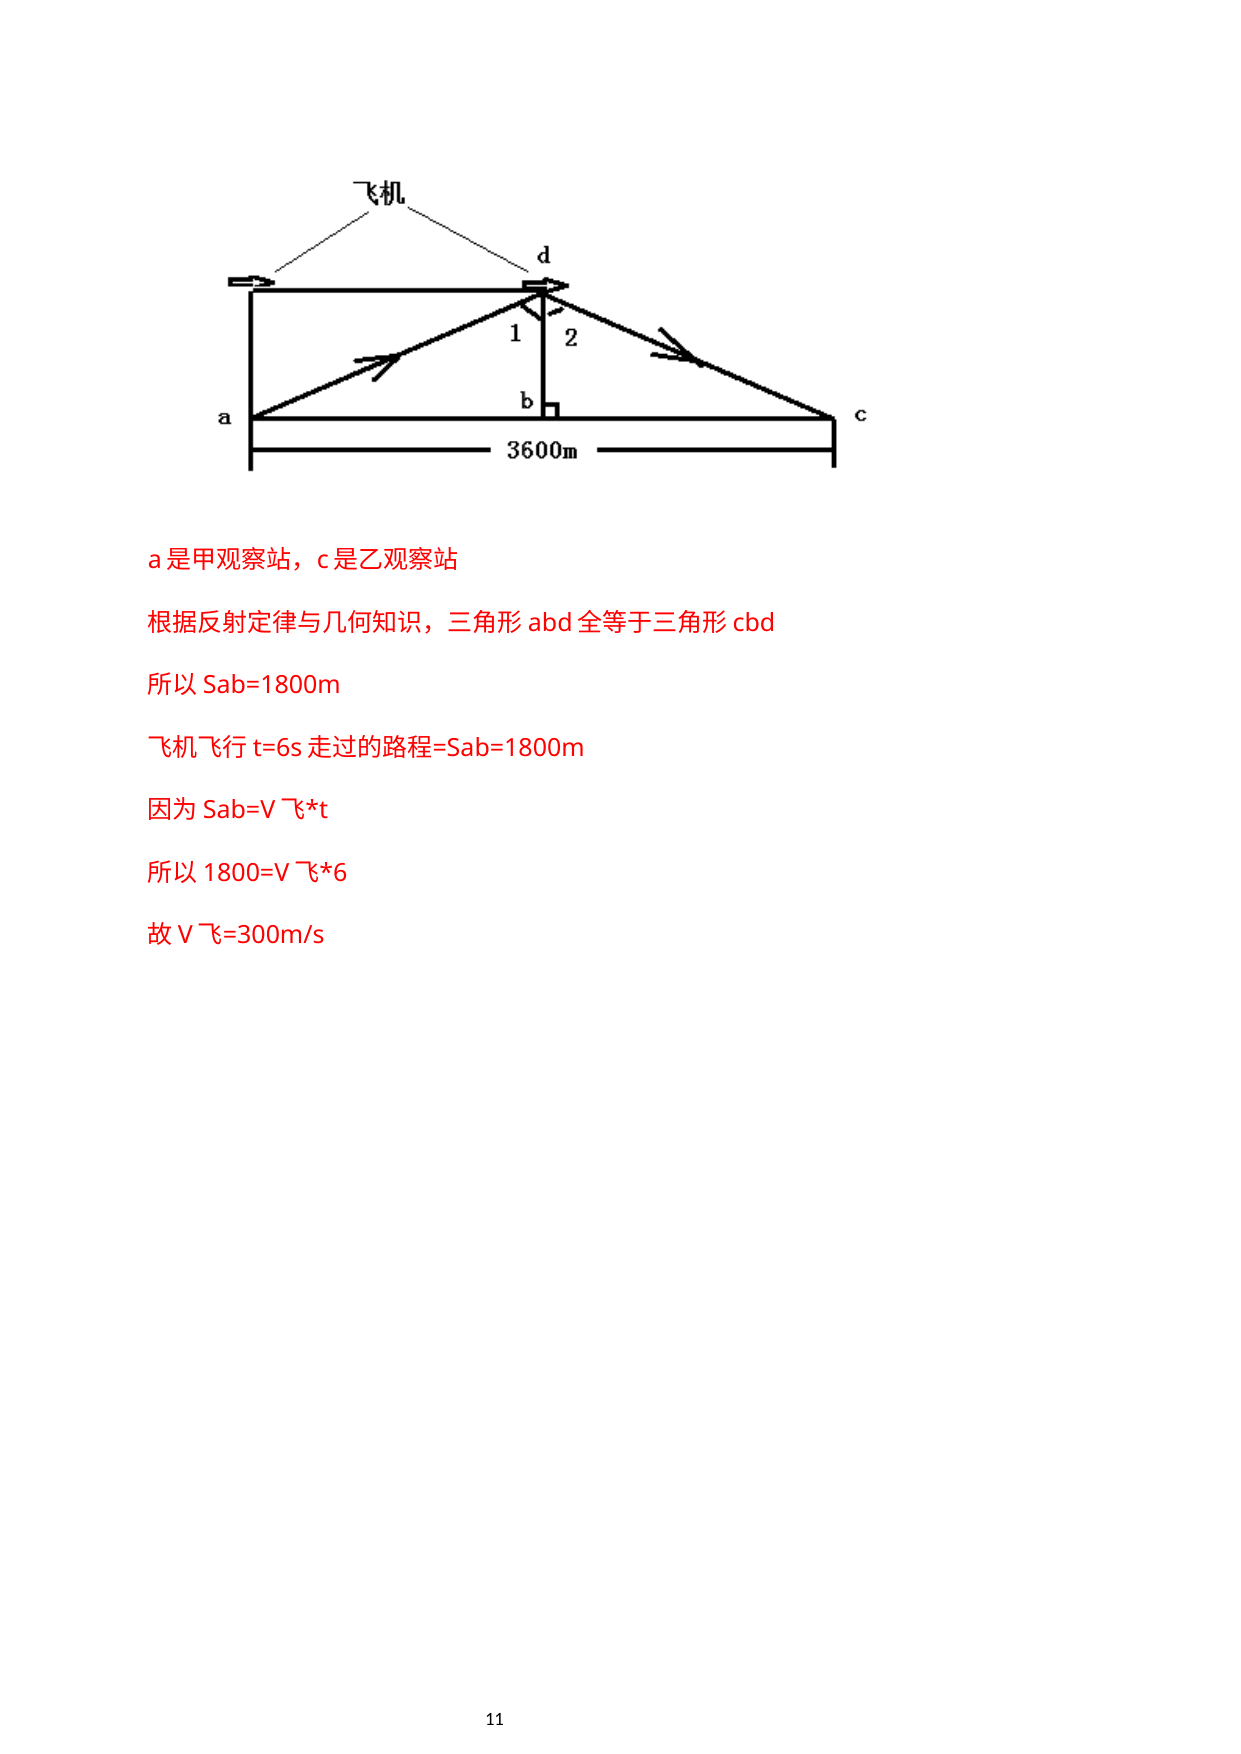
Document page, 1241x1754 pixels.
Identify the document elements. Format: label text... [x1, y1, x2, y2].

text 所以1800=V飞*6 [148, 852, 1122, 888]
text 所以Sab=1800m [148, 665, 1122, 701]
text 飞机飞行t=6s走过的路程=Sab=1800m [148, 727, 1122, 763]
text a是甲观察站，c是乙观察站 [148, 540, 1122, 576]
text 根据反射定律与几何知识，三角形abd全等于三角形cbd [148, 602, 1122, 638]
text 因为Sab=V飞*t [148, 790, 1122, 826]
text 故V飞=300m/s [148, 915, 1122, 951]
picture [147, 118, 943, 515]
